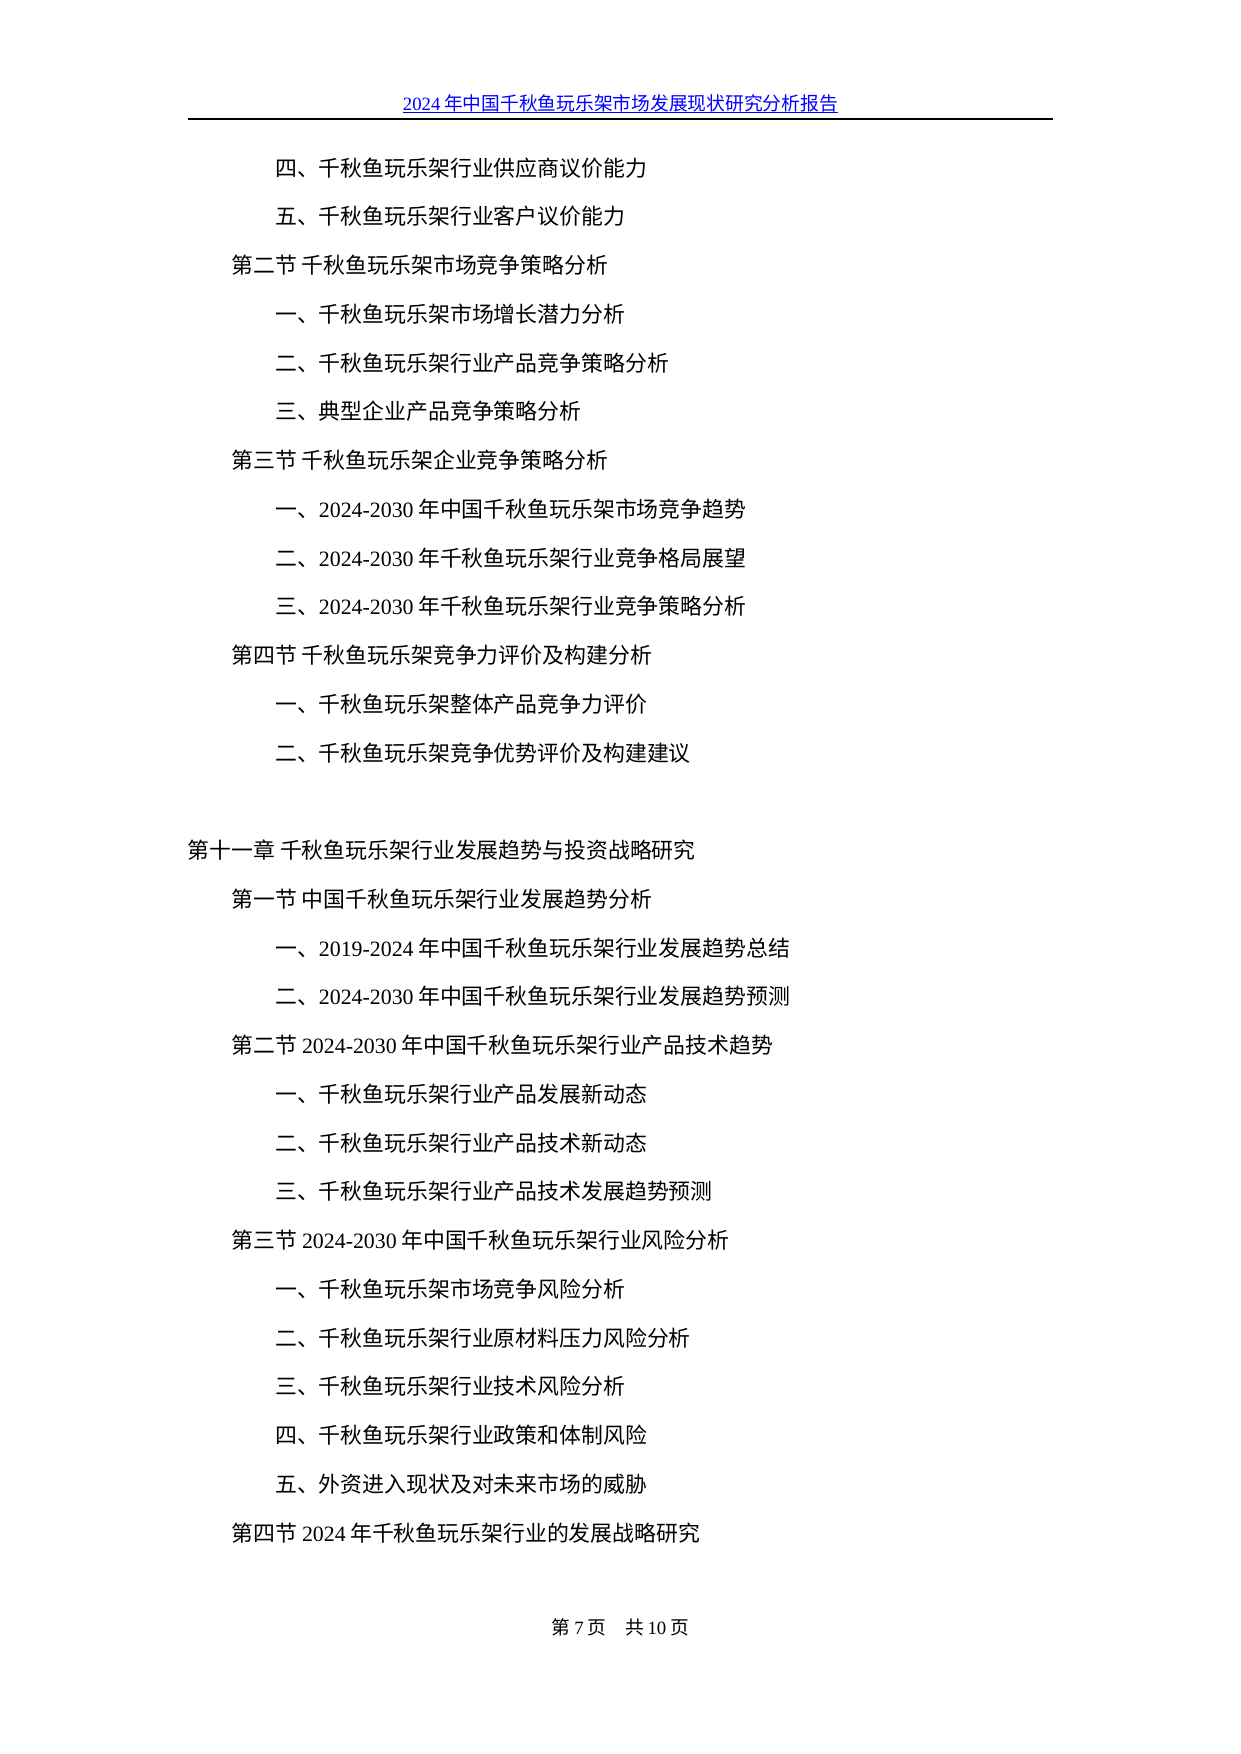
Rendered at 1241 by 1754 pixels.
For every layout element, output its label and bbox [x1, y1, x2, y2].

text [187, 150, 1053, 1548]
